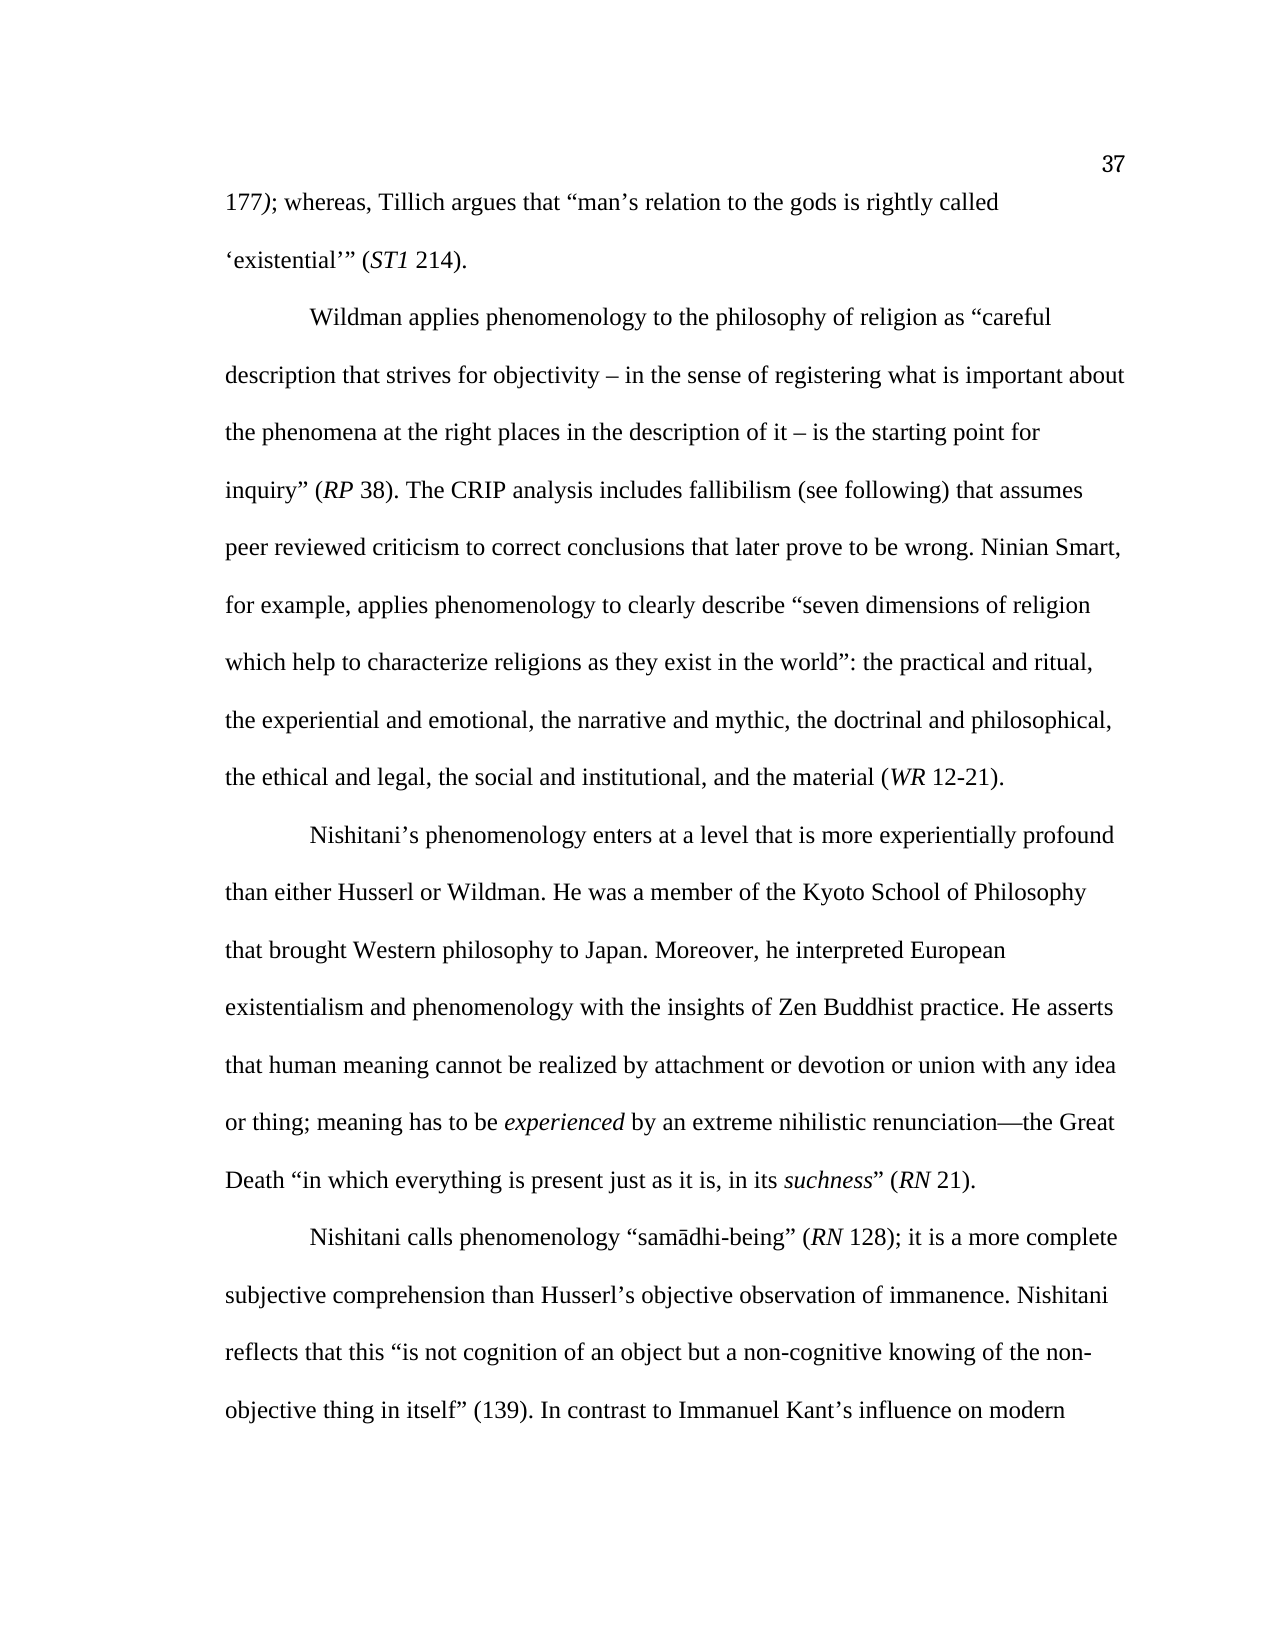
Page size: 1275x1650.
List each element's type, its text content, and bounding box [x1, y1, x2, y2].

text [225, 1222, 1125, 1424]
text Nishitani’s phenomenology enters at a level that is more experientially profound than either Husserl or Wildman. He was a member of the Kyoto School of Philosophy that brought Western philosophy to Japan. Moreover, he interpreted European existentialism and phenomenology with the insights of Zen Buddhist practice. He asserts that human meaning cannot be realized by attachment or devotion or union with any idea or thing; meaning has to be experienced by an extreme nihilistic renunciation—the Great Death “in which everything is present just as it is, in its suchness” (RN 21). [225, 820, 1125, 1194]
text Wildman applies phenomenology to the philosophy of religion as “careful description that strives for objectivity – in the sense of registering what is important about the phenomena at the right places in the description of it – is the starting point for inquiry” (RP 38). The CRIP analysis includes fallibilism (see following) that assumes peer reviewed criticism to correct conclusions that later prove to be wrong. Ninian Smart, for example, applies phenomenology to clearly describe “seven dimensions of religion which help to characterize religions as they exist in the world”: the practical and ritual, the experiential and emotional, the narrative and mythic, the doctrinal and philosophical, the ethical and legal, the social and institutional, and the material (WR 12-21). [225, 302, 1125, 791]
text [225, 187, 1125, 274]
